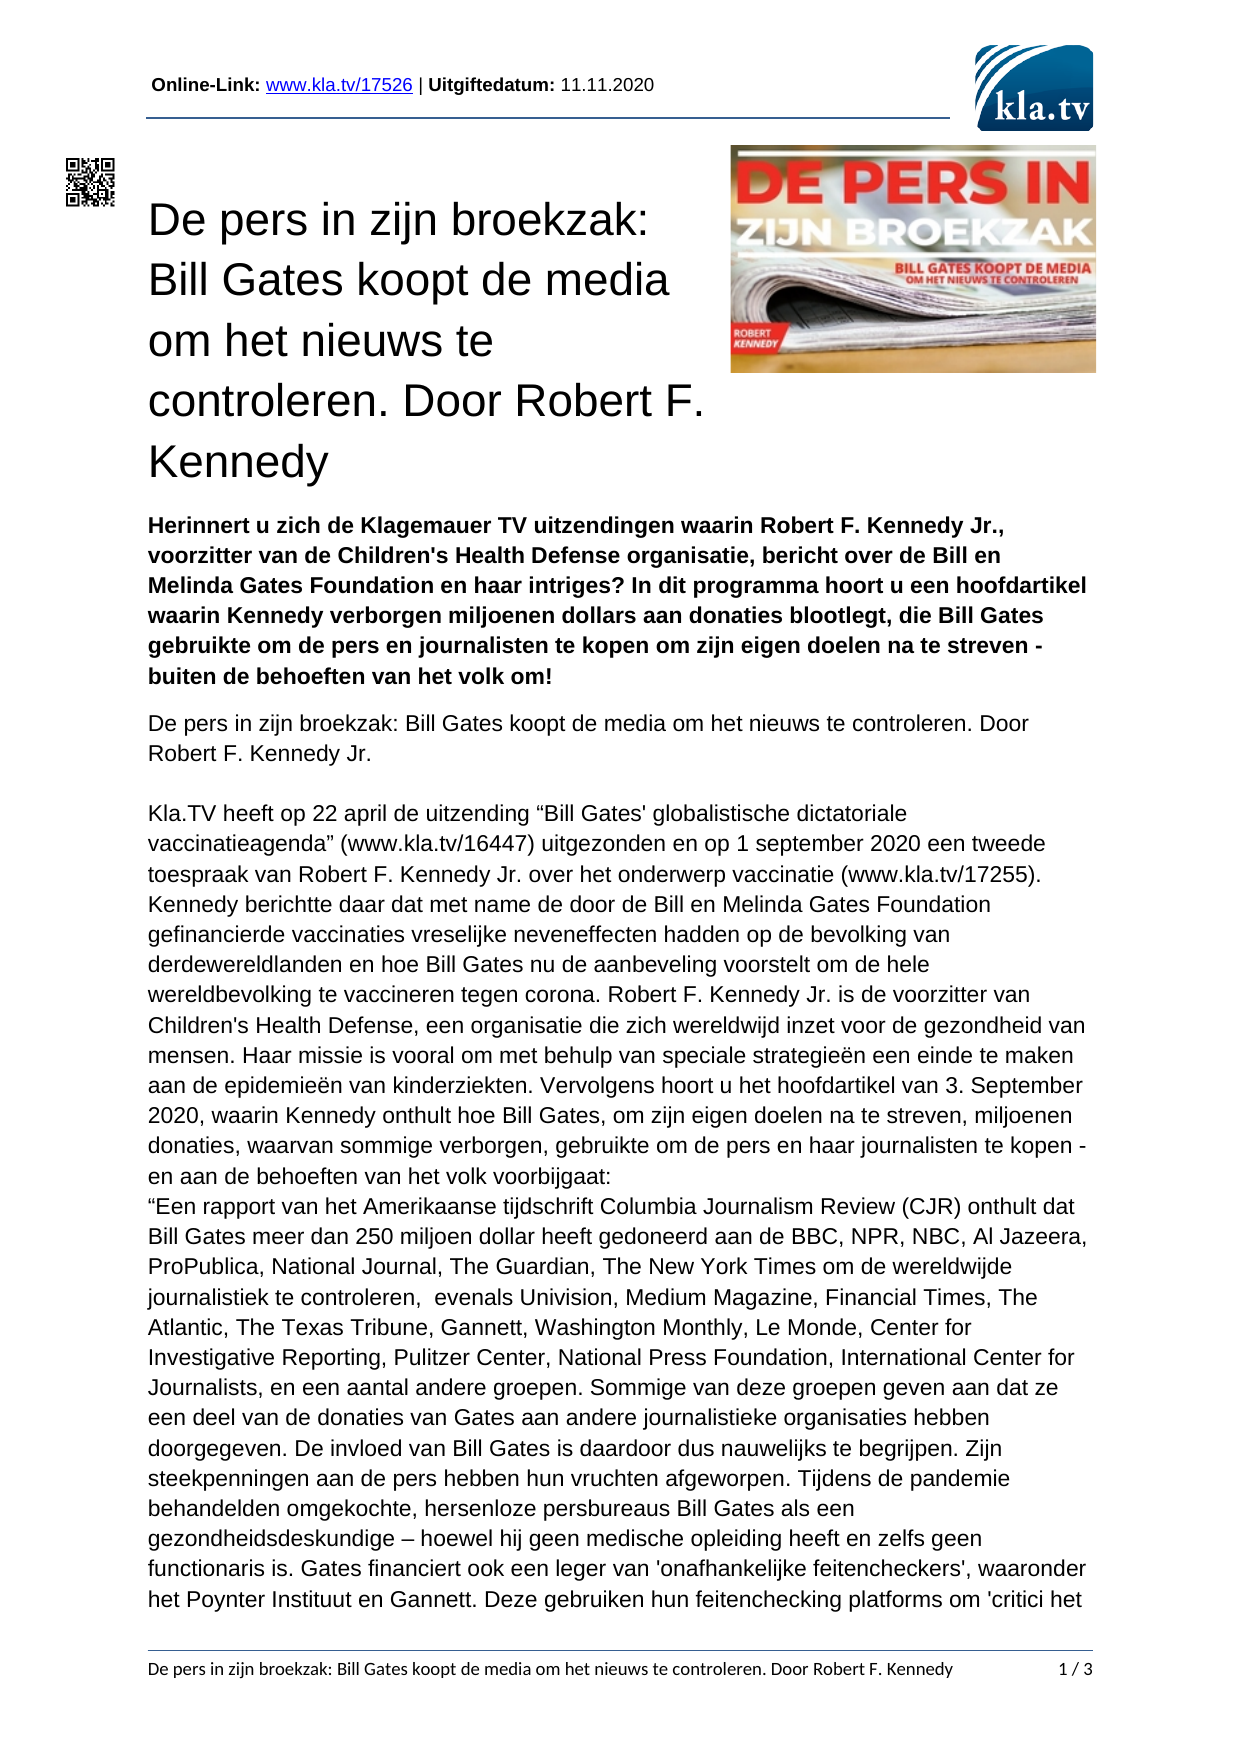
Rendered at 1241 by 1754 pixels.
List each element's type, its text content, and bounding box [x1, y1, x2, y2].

text De pers in zijn broekzak: Bill Gates koopt de media om het nieuws te controleren. Door Robert F. Kennedy [148, 192, 1093, 487]
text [148, 709, 1093, 1612]
text Herinnert u zich de Klagemauer TV uitzendingen waarin Robert F. Kennedy Jr., voorzitter van de Children's Health Defense organisatie, bericht over de Bill en Melinda Gates Foundation en haar intriges? In dit programma hoort u een hoofdartikel waarin Kennedy verborgen miljoenen dollars aan donaties blootlegt, die Bill Gates gebruikte om de pers en journalisten te kopen om zijn eigen doelen na te streven - buiten de behoeften van het volk om! [148, 512, 1093, 689]
